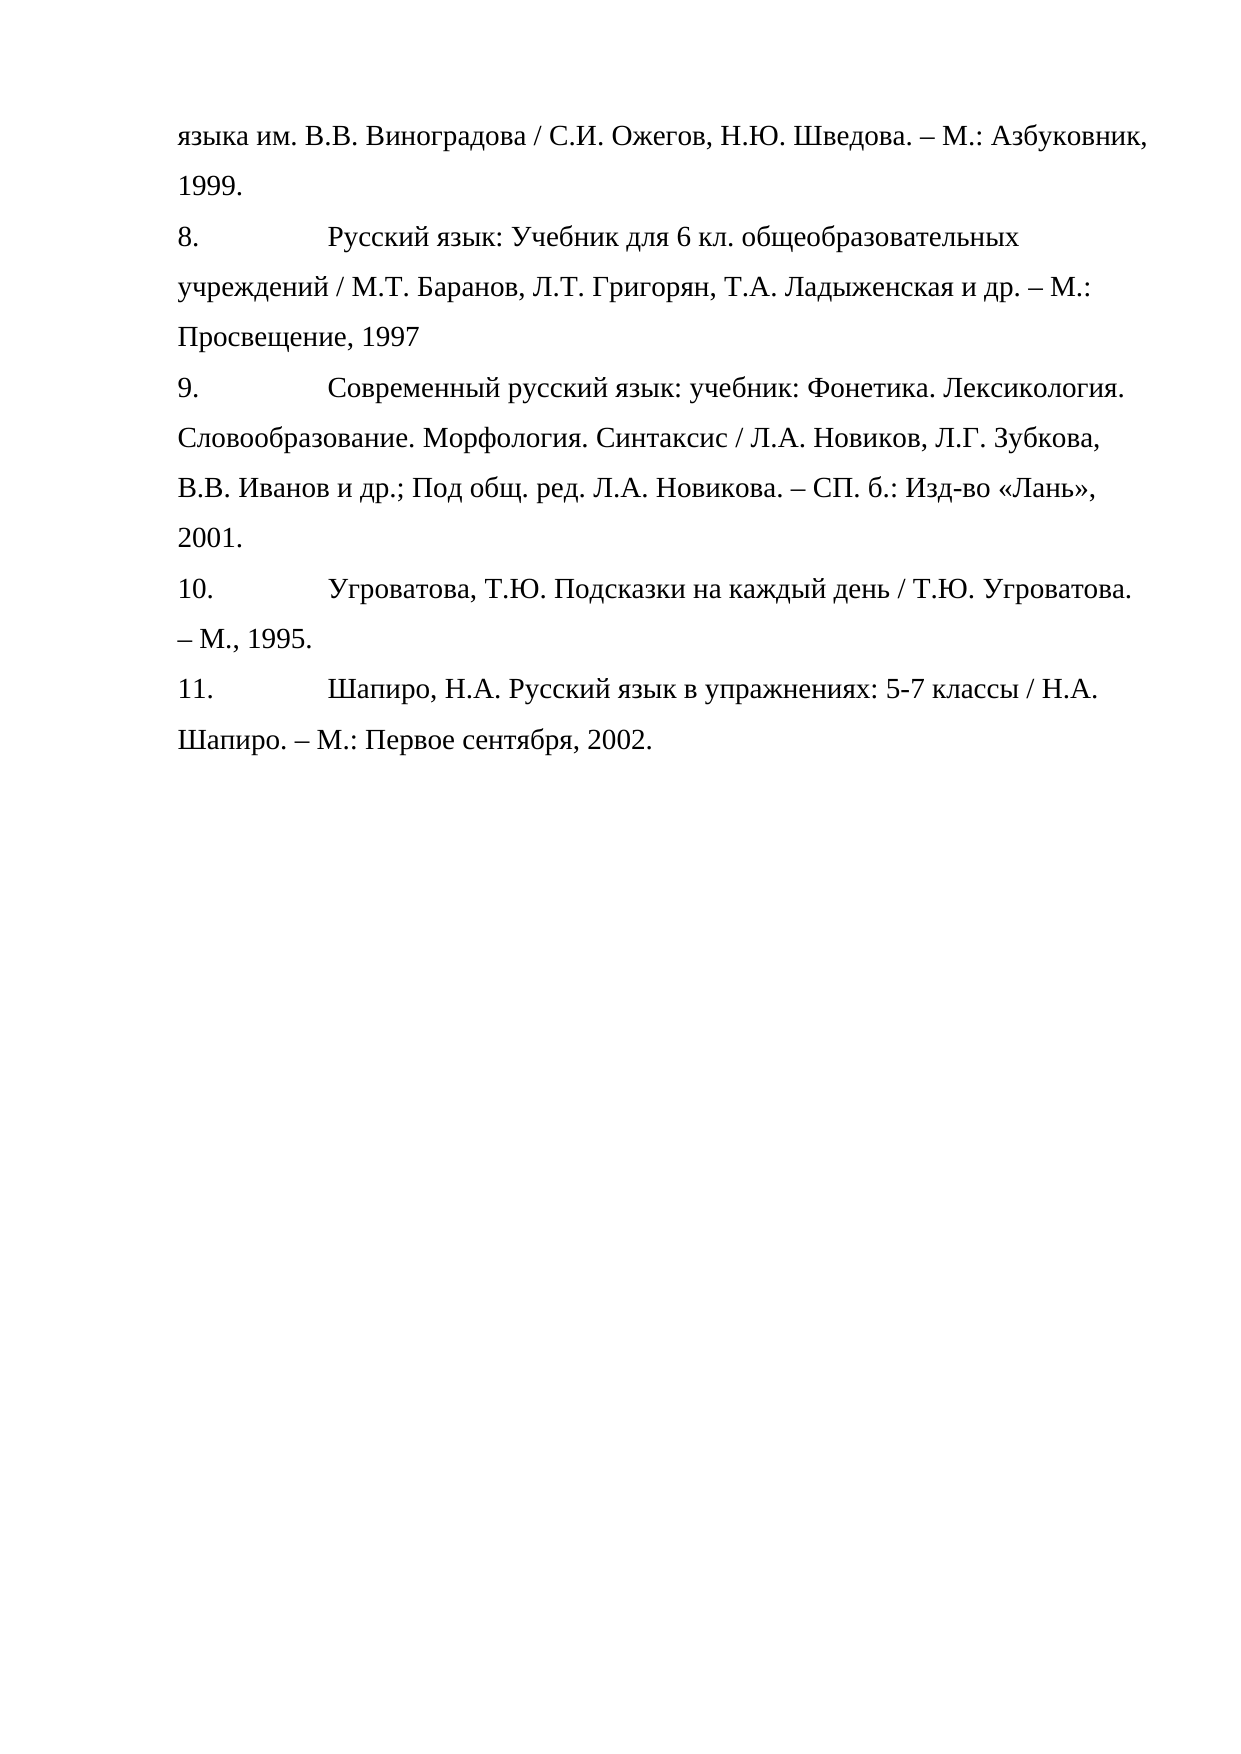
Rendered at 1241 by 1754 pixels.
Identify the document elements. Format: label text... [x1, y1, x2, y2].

list Шапиро, Н.А. Русский язык в упражнениях: 5-7 классы / Н.А. Шапиро. – М.: Первое сентября, 2002. [177, 672, 1152, 755]
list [177, 118, 1152, 202]
list Угроватова, Т.Ю. Подсказки на каждый день / Т.Ю. Угроватова. – М., 1995. [177, 571, 1152, 655]
list Русский язык: Учебник для 6 кл. общеобразовательных учреждений / М.Т. Баранов, Л.Т. Григорян, Т.А. Ладыженская и др. – М.: Просвещение, 1997 [177, 219, 1152, 353]
list Современный русский язык: учебник: Фонетика. Лексикология. Словообразование. Морфология. Синтаксис / Л.А. Новиков, Л.Г. Зубкова, В.В. Иванов и др.; Под общ. ред. Л.А. Новикова. – СП. б.: Изд-во «Лань», 2001. [177, 370, 1152, 554]
